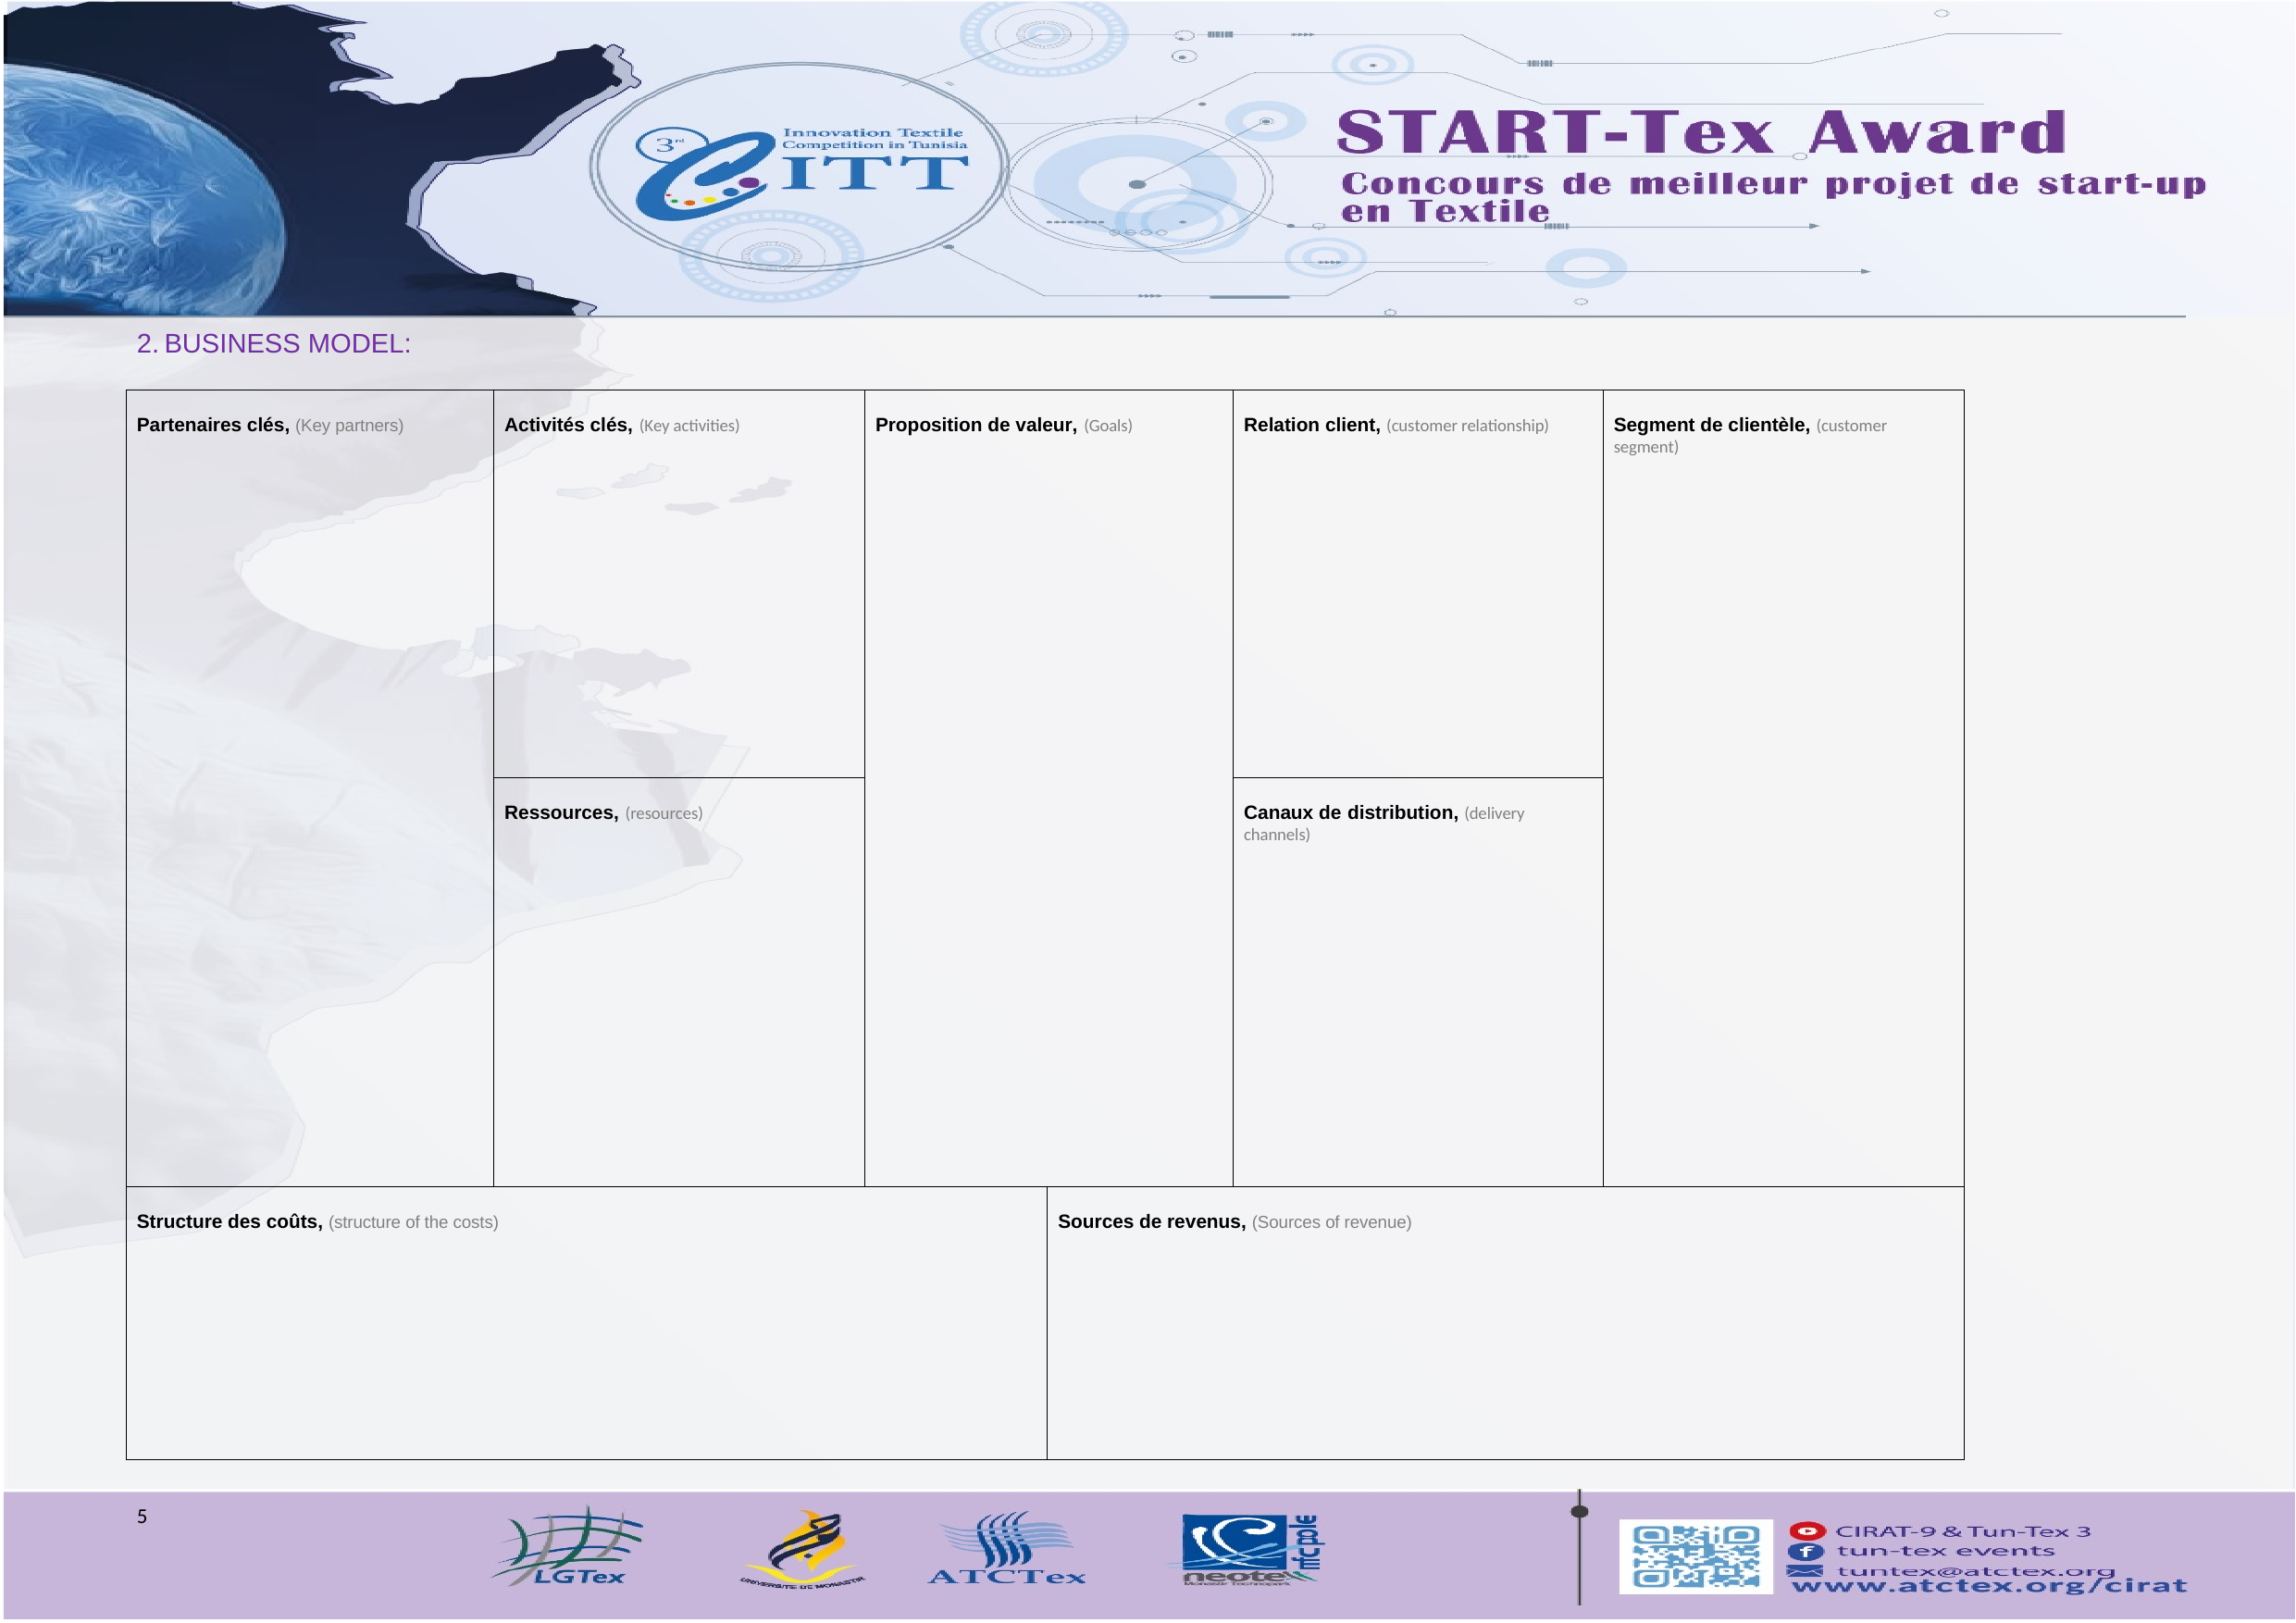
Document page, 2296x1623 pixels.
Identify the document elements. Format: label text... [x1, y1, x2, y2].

list BUSINESS MODEL: [137, 328, 1954, 358]
table_cell Sources de revenus, (Sources of revenue) [1048, 1187, 1964, 1459]
table_header Activités clés, (Key activities) [494, 390, 864, 777]
table_header Partenaires clés, (Key partners) [127, 390, 493, 1186]
table_header Relation client, (customer relationship) [1234, 390, 1603, 777]
table_cell Ressources, (resources) [494, 778, 864, 1186]
table_header Proposition de valeur, (Goals) [865, 390, 1233, 1186]
table_cell Structure des coûts, (structure of the costs) [127, 1187, 1047, 1459]
picture [3, 0, 2295, 1619]
table_cell Canaux de distribution, (delivery channels) [1234, 778, 1603, 1186]
table_header Segment de clientèle, (customer segment) [1604, 390, 1964, 1186]
